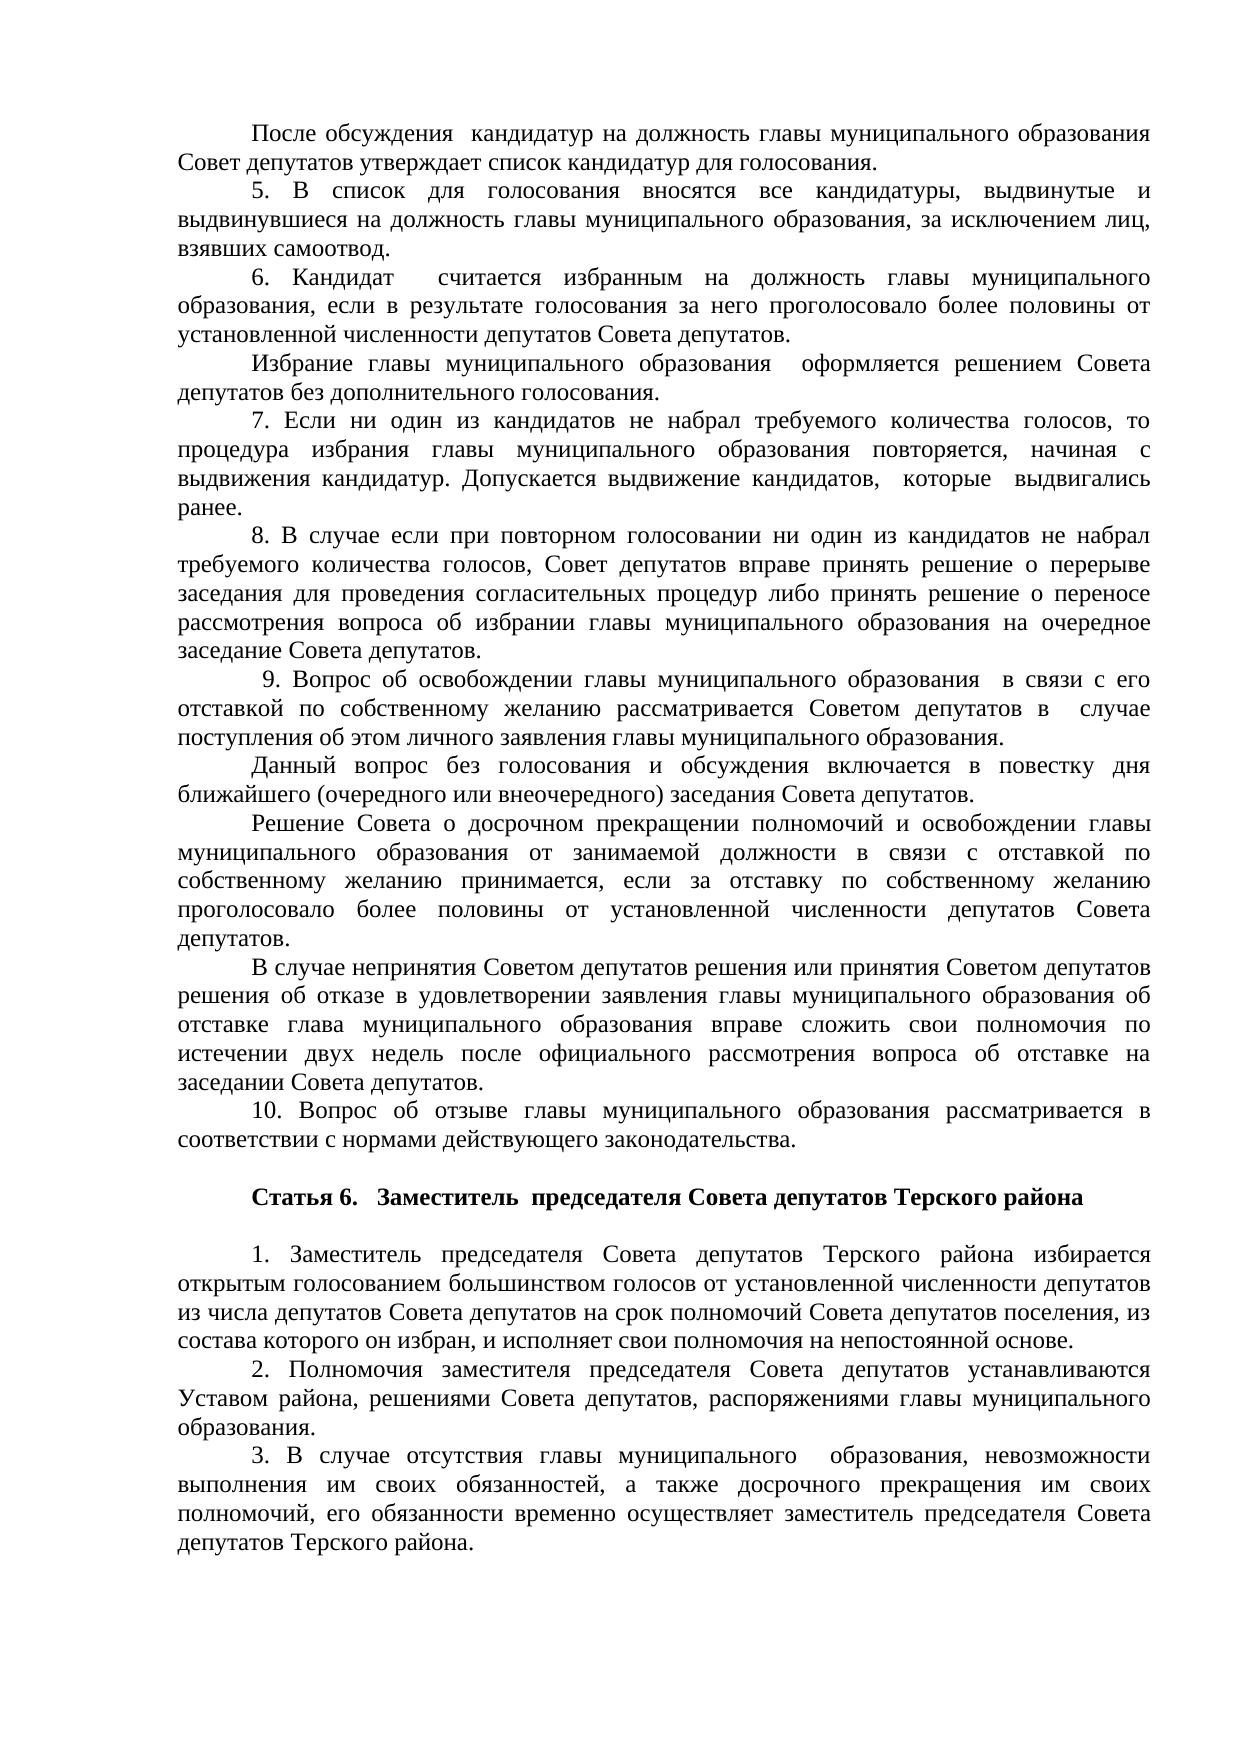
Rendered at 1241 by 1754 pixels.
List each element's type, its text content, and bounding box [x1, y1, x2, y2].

text 3. В случае отсутствия главы муниципального образования, невозможности выполнения им своих обязанностей, а также досрочного прекращения им своих полномочий, его обязанности временно осуществляет заместитель председателя Совета депутатов Терского района. [177, 1441, 1152, 1556]
text Избрание главы муниципального образования оформляется решением Совета депутатов без дополнительного голосования. [177, 348, 1152, 406]
text 6. Кандидат считается избранным на должность главы муниципального образования, если в результате голосования за него проголосовало более половины от установленной численности депутатов Совета депутатов. [177, 262, 1152, 348]
text 2. Полномочия заместителя председателя Совета депутатов устанавливаются Уставом района, решениями Совета депутатов, распоряжениями главы муниципального образования. [177, 1354, 1152, 1441]
text В случае непринятия Советом депутатов решения или принятия Советом депутатов решения об отказе в удовлетворении заявления главы муниципального образования об отставке глава муниципального образования вправе сложить свои полномочия по истечении двух недель после официального рассмотрения вопроса об отставке на заседании Совета депутатов. [177, 952, 1152, 1096]
text Статья 6. Заместитель председателя Совета депутатов Терского района [177, 1182, 1152, 1211]
text Решение Совета о досрочном прекращении полномочий и освобождении главы муниципального образования от занимаемой должности в связи с отставкой по собственному желанию принимается, если за отставку по собственному желанию проголосовало более половины от установленной численности депутатов Совета депутатов. [177, 808, 1152, 952]
text 9. Вопрос об освобождении главы муниципального образования в связи с его отставкой по собственному желанию рассматривается Советом депутатов в случае поступления об этом личного заявления главы муниципального образования. [177, 664, 1152, 751]
text 8. В случае если при повторном голосовании ни один из кандидатов не набрал требуемого количества голосов, Совет депутатов вправе принять решение о перерыве заседания для проведения согласительных процедур либо принять решение о переносе рассмотрения вопроса об избрании главы муниципального образования на очередное заседание Совета депутатов. [177, 521, 1152, 664]
text 5. В список для голосования вносятся все кандидатуры, выдвинутые и выдвинувшиеся на должность главы муниципального образования, за исключением лиц, взявших самоотвод. [177, 176, 1152, 262]
text Данный вопрос без голосования и обсуждения включается в повестку дня ближайшего (очередного или внеочередного) заседания Совета депутатов. [177, 751, 1152, 808]
text После обсуждения кандидатур на должность главы муниципального образования Совет депутатов утверждает список кандидатур для голосования. [177, 118, 1152, 176]
text 7. Если ни один из кандидатов не набрал требуемого количества голосов, то процедура избрания главы муниципального образования повторяется, начиная с выдвижения кандидатур. Допускается выдвижение кандидатов, которые выдвигались ранее. [177, 406, 1152, 521]
text 10. Вопрос об отзыве главы муниципального образования рассматривается в соответствии с нормами действующего законодательства. [177, 1096, 1152, 1153]
text 1. Заместитель председателя Совета депутатов Терского района избирается открытым голосованием большинством голосов от установленной численности депутатов из числа депутатов Совета депутатов на срок полномочий Совета депутатов поселения, из состава которого он избран, и исполняет свои полномочия на непостоянной основе. [177, 1239, 1152, 1354]
